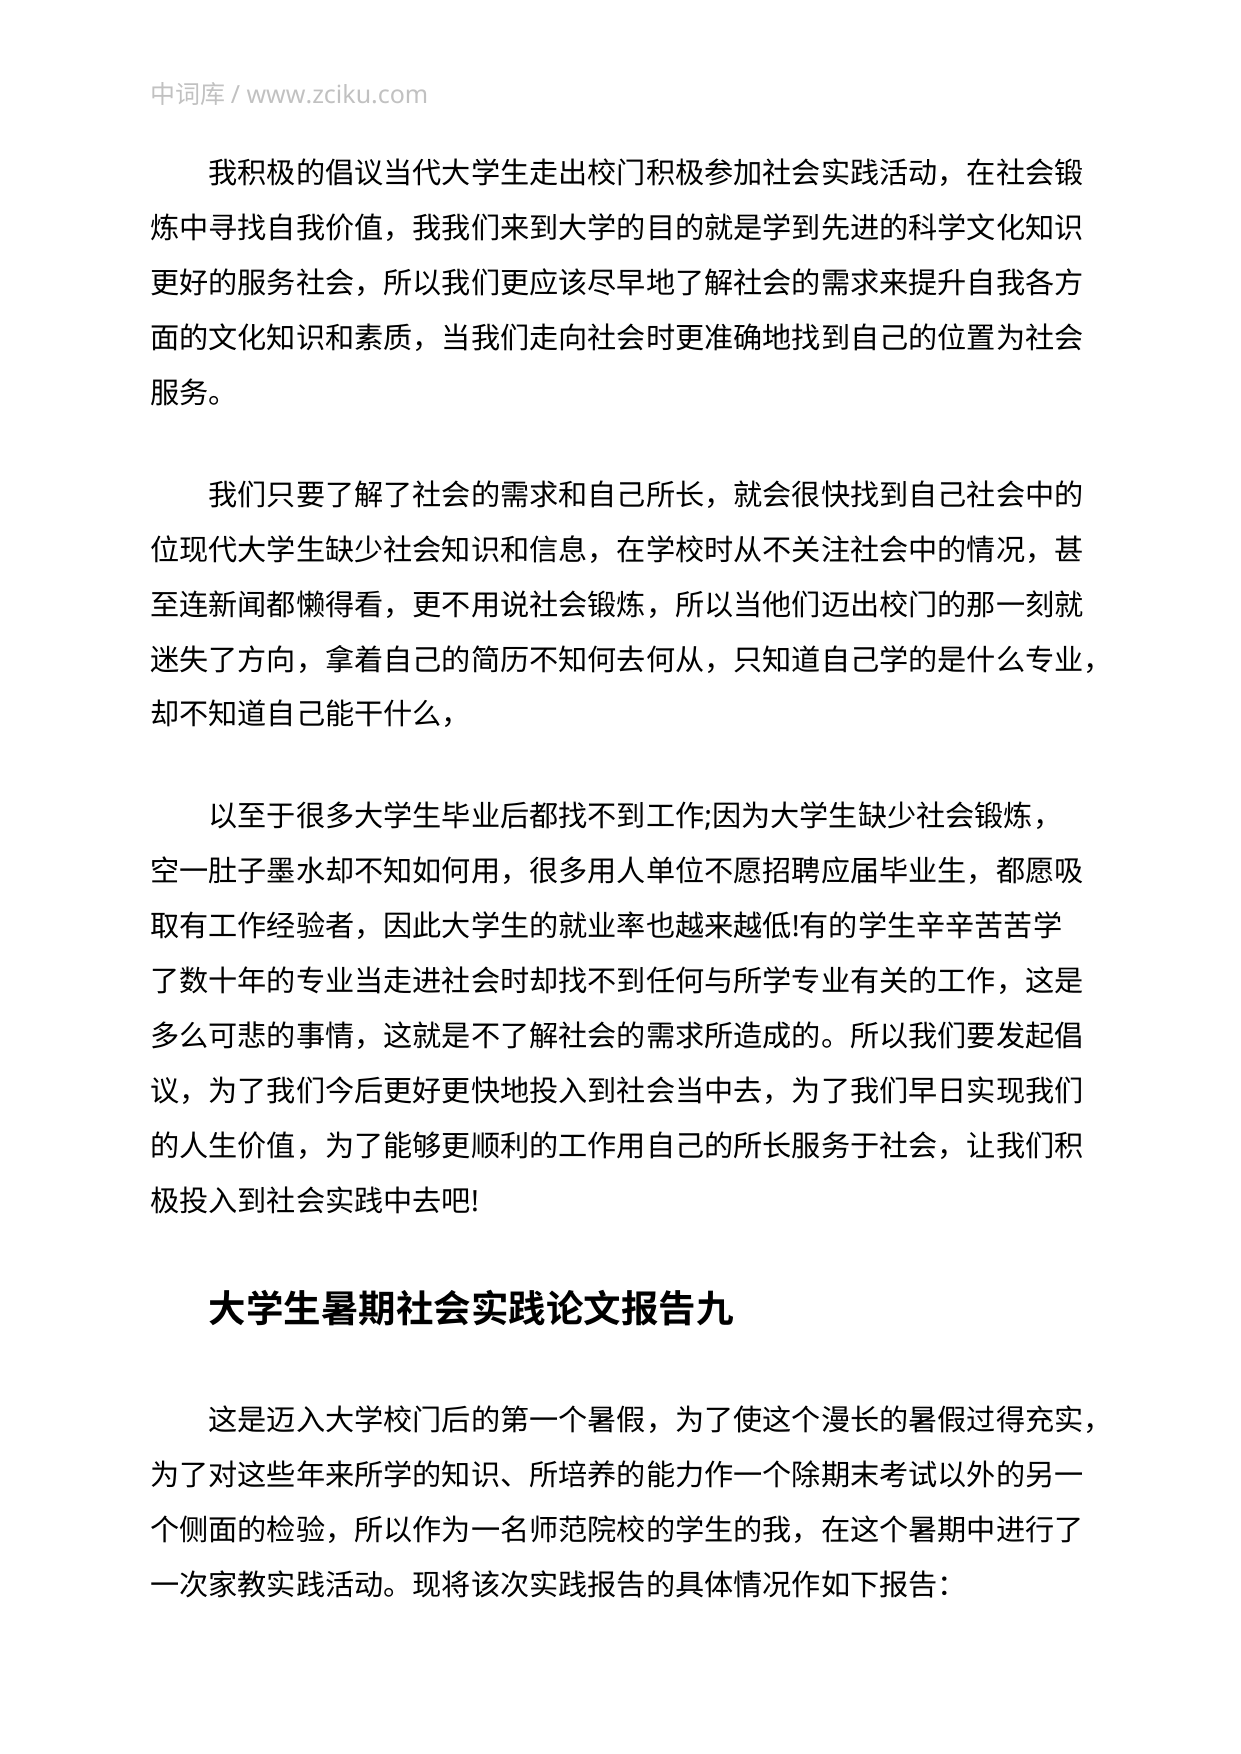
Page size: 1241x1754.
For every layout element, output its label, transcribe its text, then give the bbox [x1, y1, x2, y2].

text 我积极的倡议当代大学生走出校门积极参加社会实践活动，在社会锻炼中寻找自我价值，我我们来到大学的目的就是学到先进的科学文化知识更好的服务社会，所以我们更应该尽早地了解社会的需求来提升自我各方面的文化知识和素质，当我们走向社会时更准确地找到自己的位置为社会服务。 [150, 150, 1090, 412]
text 我们只要了解了社会的需求和自己所长，就会很快找到自己社会中的位现代大学生缺少社会知识和信息，在学校时从不关注社会中的情况，甚至连新闻都懒得看，更不用说社会锻炼，所以当他们迈出校门的那一刻就迷失了方向，拿着自己的简历不知何去何从，只知道自己学的是什么专业，却不知道自己能干什么， [150, 471, 1090, 733]
text 以至于很多大学生毕业后都找不到工作;因为大学生缺少社会锻炼，空一肚子墨水却不知如何用，很多用人单位不愿招聘应届毕业生，都愿吸取有工作经验者，因此大学生的就业率也越来越低!有的学生辛辛苦苦学了数十年的专业当走进社会时却找不到任何与所学专业有关的工作，这是多么可悲的事情，这就是不了解社会的需求所造成的。所以我们要发起倡议，为了我们今后更好更快地投入到社会当中去，为了我们早日实现我们的人生价值，为了能够更顺利的工作用自己的所长服务于社会，让我们积极投入到社会实践中去吧! [150, 793, 1090, 1219]
text 大学生暑期社会实践论文报告九 [150, 1279, 1090, 1333]
text 这是迈入大学校门后的第一个暑假，为了使这个漫长的暑假过得充实，为了对这些年来所学的知识、所培养的能力作一个除期末考试以外的另一个侧面的检验，所以作为一名师范院校的学生的我，在这个暑期中进行了一次家教实践活动。现将该次实践报告的具体情况作如下报告： [150, 1397, 1090, 1603]
